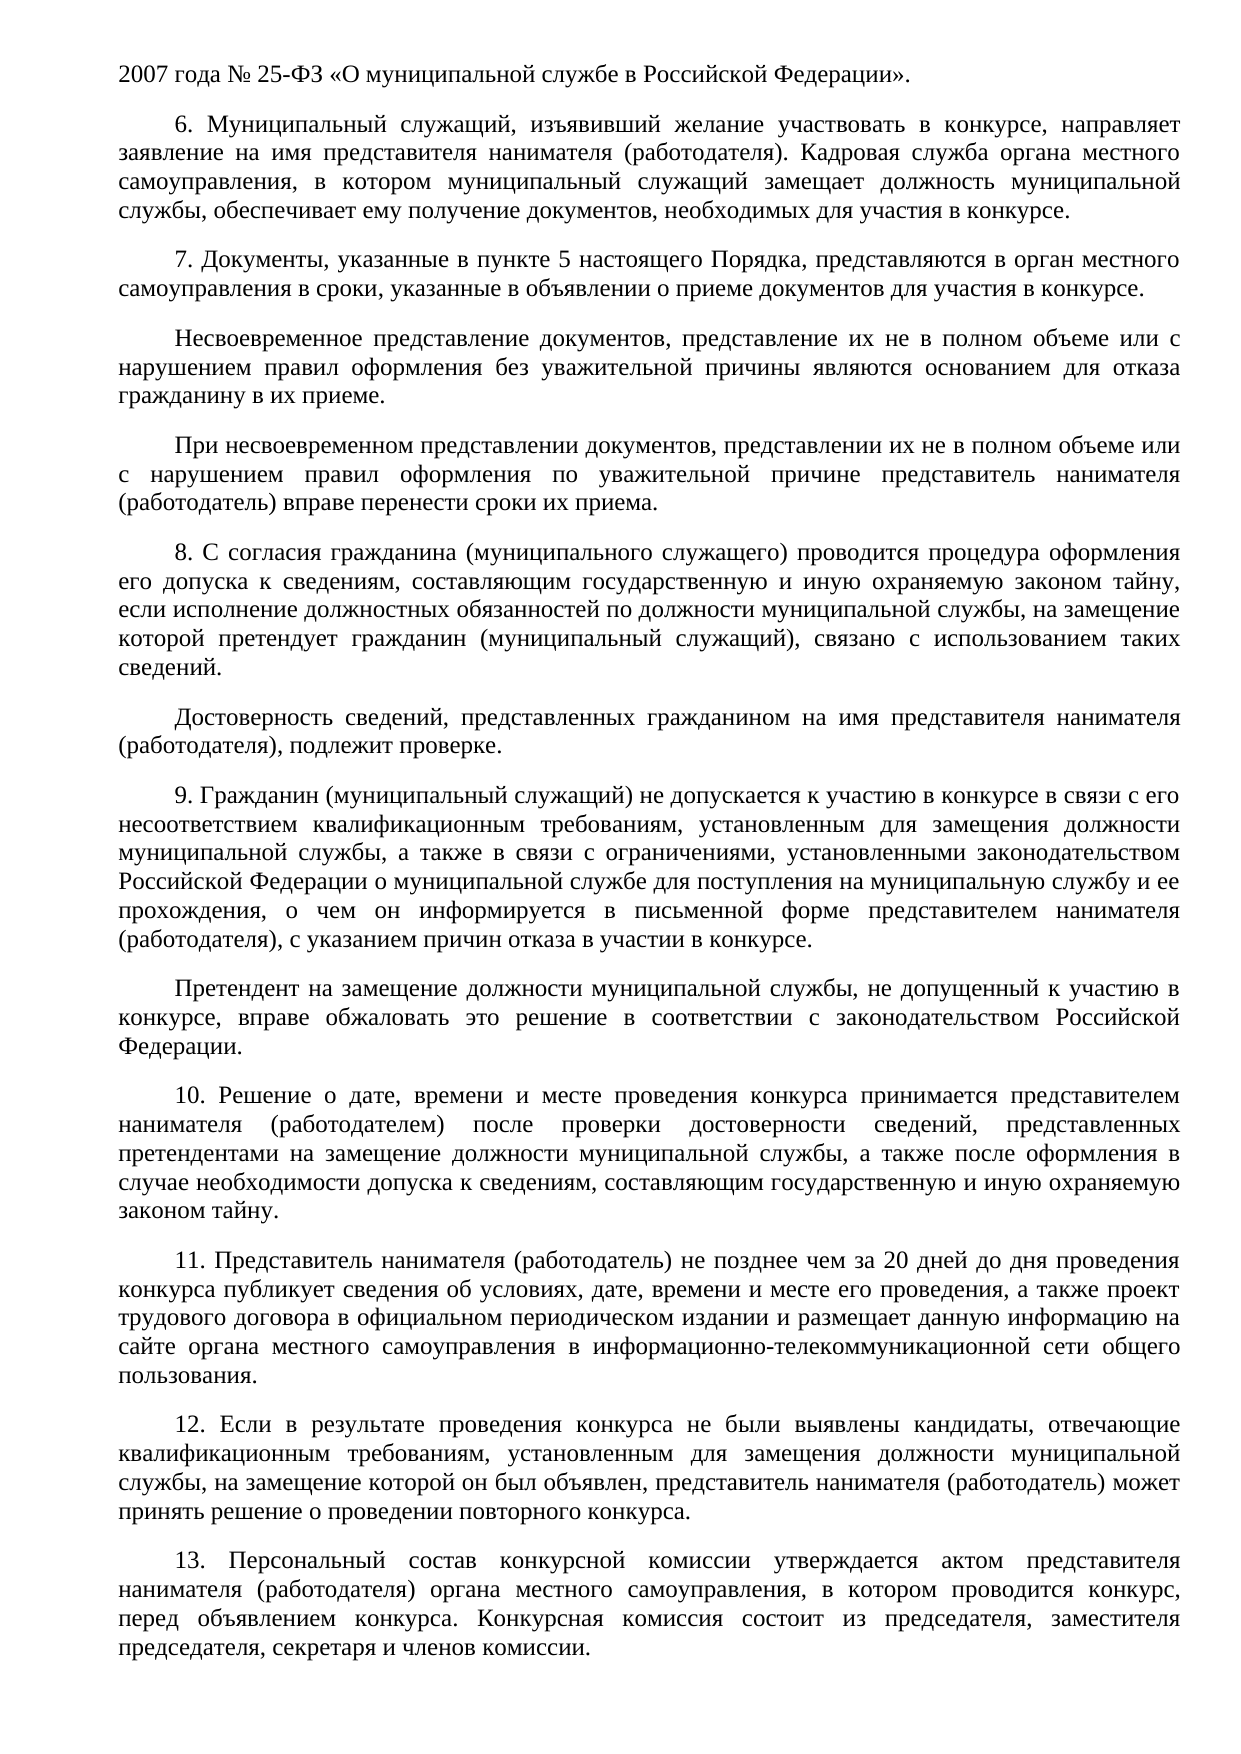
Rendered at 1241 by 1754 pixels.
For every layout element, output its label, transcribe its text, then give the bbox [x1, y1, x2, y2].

text Несвоевременное представление документов, представление их не в полном объеме или с нарушением правил оформления без уважительной причины являются основанием для отказа гражданину в их приеме. [118, 323, 1181, 409]
text Достоверность сведений, представленных гражданином на имя представителя нанимателя (работодателя), подлежит проверке. [118, 702, 1181, 759]
text 13. Персональный состав конкурсной комиссии утверждается актом представителя нанимателя (работодателя) органа местного самоуправления, в котором проводится конкурс, перед объявлением конкурса. Конкурсная комиссия состоит из председателя, заместителя председателя, секретаря и членов комиссии. [118, 1545, 1181, 1660]
text 12. Если в результате проведения конкурса не были выявлены кандидаты, отвечающие квалификационным требованиям, установленным для замещения должности муниципальной службы, на замещение которой он был объявлен, представитель нанимателя (работодатель) может принять решение о проведении повторного конкурса. [118, 1409, 1181, 1524]
text 7. Документы, указанные в пункте 5 настоящего Порядка, представляются в орган местного самоуправления в сроки, указанные в объявлении о приеме документов для участия в конкурсе. [118, 244, 1181, 302]
text Претендент на замещение должности муниципальной службы, не допущенный к участию в конкурсе, вправе обжаловать это решение в соответствии с законодательством Российской Федерации. [118, 973, 1181, 1059]
text 8. С согласия гражданина (муниципального служащего) проводится процедура оформления его допуска к сведениям, составляющим государственную и иную охраняемую законом тайну, если исполнение должностных обязанностей по должности муниципальной службы, на замещение которой претендует гражданин (муниципальный служащий), связано с использованием таких сведений. [118, 537, 1181, 681]
text При несвоевременном представлении документов, представлении их не в полном объеме или с нарушением правил оформления по уважительной причине представитель нанимателя (работодатель) вправе перенести сроки их приема. [118, 430, 1181, 516]
text 10. Решение о дате, времени и месте проведения конкурса принимается представителем нанимателя (работодателем) после проверки достоверности сведений, представленных претендентами на замещение должности муниципальной службы, а также после оформления в случае необходимости допуска к сведениям, составляющим государственную и иную охраняемую законом тайну. [118, 1080, 1181, 1224]
text 6. Муниципальный служащий, изъявивший желание участвовать в конкурсе, направляет заявление на имя представителя нанимателя (работодателя). Кадровая служба органа местного самоуправления, в котором муниципальный служащий замещает должность муниципальной службы, обеспечивает ему получение документов, необходимых для участия в конкурсе. [118, 109, 1181, 224]
text 11. Представитель нанимателя (работодатель) не позднее чем за 20 дней до дня проведения конкурса публикует сведения об условиях, дате, времени и месте его проведения, а также проект трудового договора в официальном периодическом издании и размещает данную информацию на сайте органа местного самоуправления в информационно-телекоммуникационной сети общего пользования. [118, 1245, 1181, 1389]
text 9. Гражданин (муниципальный служащий) не допускается к участию в конкурсе в связи с его несоответствием квалификационным требованиям, установленным для замещения должности муниципальной службы, а также в связи с ограничениями, установленными законодательством Российской Федерации о муниципальной службе для поступления на муниципальную службу и ее прохождения, о чем он информируется в письменной форме представителем нанимателя (работодателя), с указанием причин отказа в участии в конкурсе. [118, 780, 1181, 952]
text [118, 59, 1181, 88]
